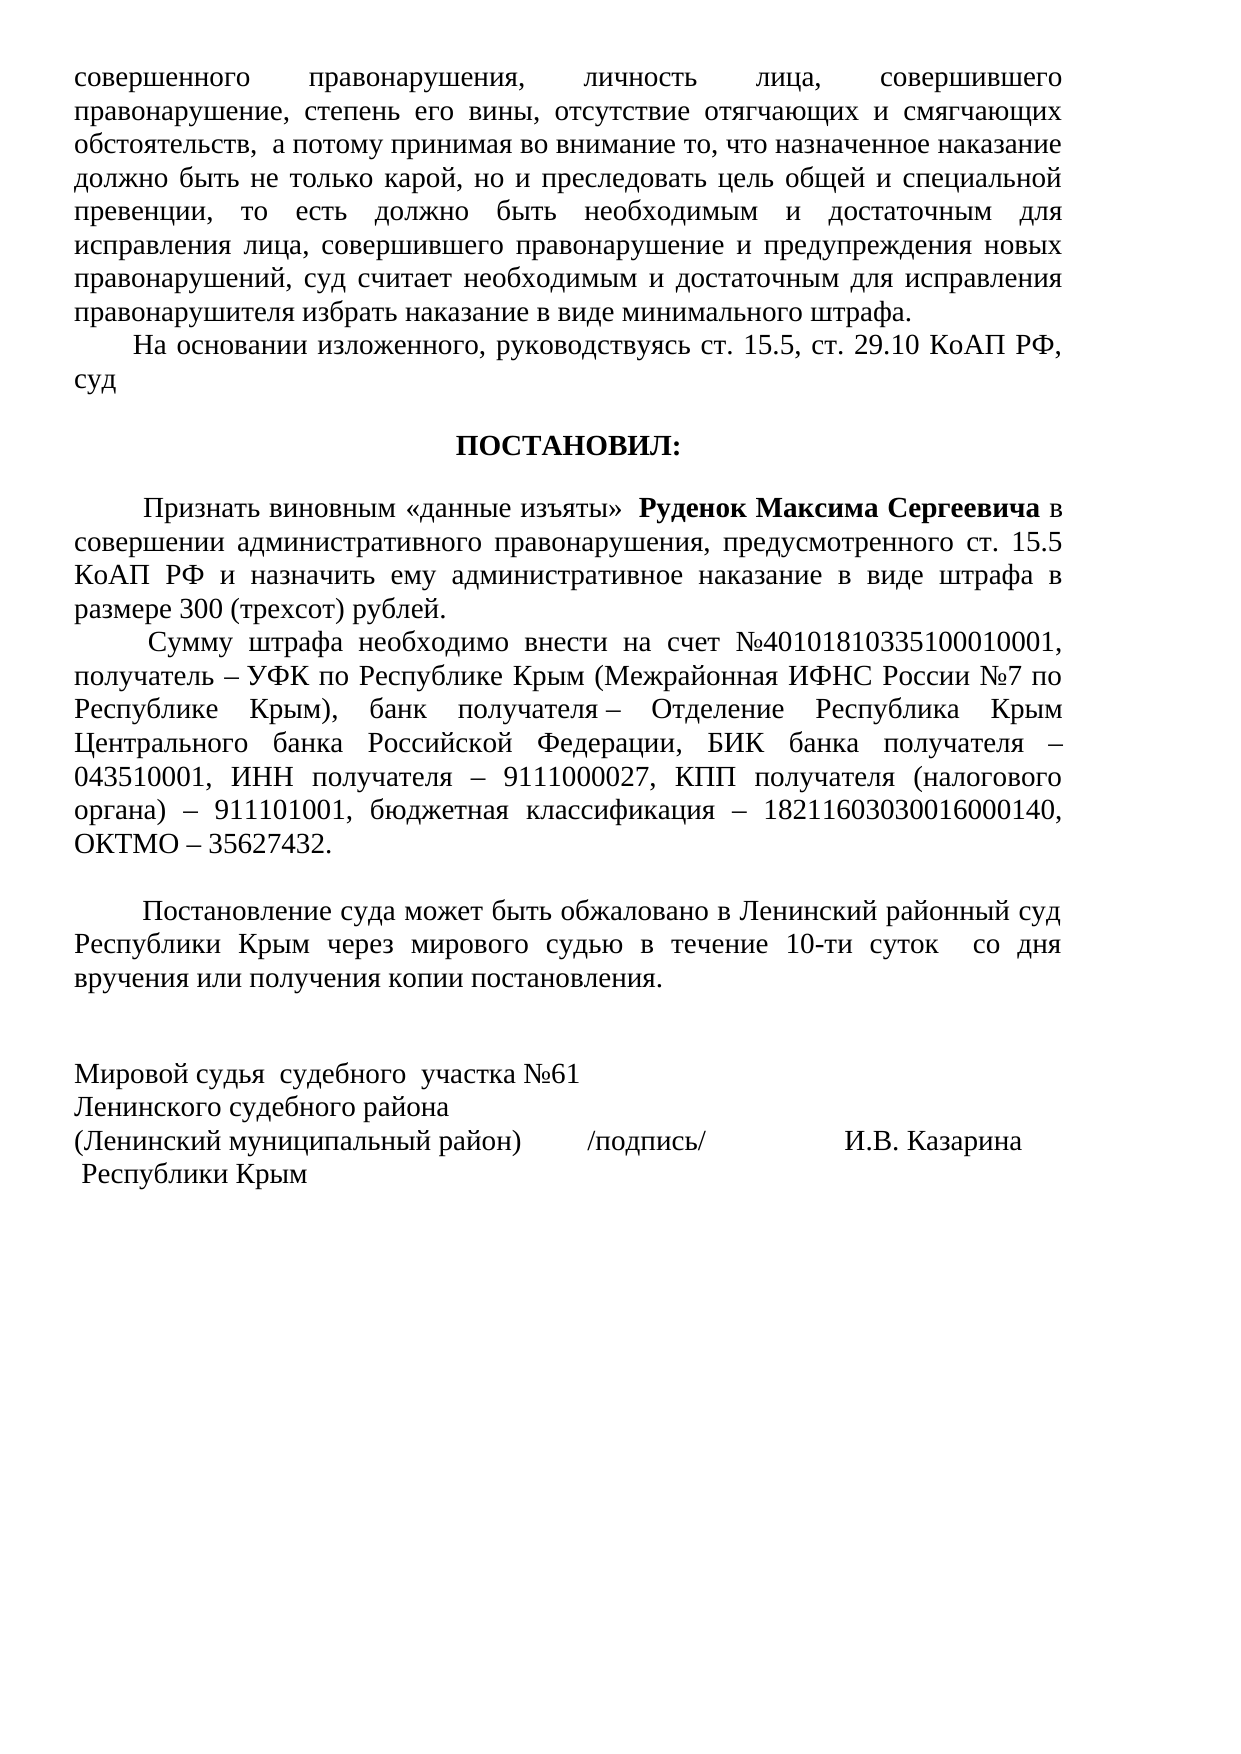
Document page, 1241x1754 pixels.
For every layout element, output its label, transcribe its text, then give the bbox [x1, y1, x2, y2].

text (Ленинский муниципальный район) /подпись/ И.В. Казарина [74, 1123, 1063, 1156]
text На основании изложенного, руководствуясь ст. 15.5, ст. 29.10 КоАП РФ, суд [74, 327, 1063, 394]
text Сумму штрафа необходимо внести на счет №40101810335100010001, получатель – УФК по Республике Крым (Межрайонная ИФНС России №7 по Республике Крым), банк получателя – Отделение Республика Крым Центрального банка Российской Федерации, БИК банка получателя – 043510001, ИНН получателя – 9111000027, КПП получателя (налогового органа) – 911101001, бюджетная классификация – 18211603030016000140, ОКТМО – 35627432. [74, 624, 1063, 859]
text Мировой судья судебного участка №61 [74, 1056, 1063, 1089]
text Республики Крым [74, 1156, 1063, 1190]
text ПОСТАНОВИЛ: [74, 428, 1063, 462]
text Признать виновным «данные изъяты» Руденок Максима Сергеевича в совершении административного правонарушения, предусмотренного ст. 15.5 КоАП РФ и назначить ему административное наказание в виде штрафа в размере 300 (трехсот) рублей. [74, 490, 1063, 624]
text Ленинского судебного района [74, 1089, 1063, 1123]
text Постановление суда может быть обжаловано в Ленинский районный суд Республики Крым через мирового судью в течение 10-ти суток со дня вручения или получения копии постановления. [74, 893, 1063, 993]
